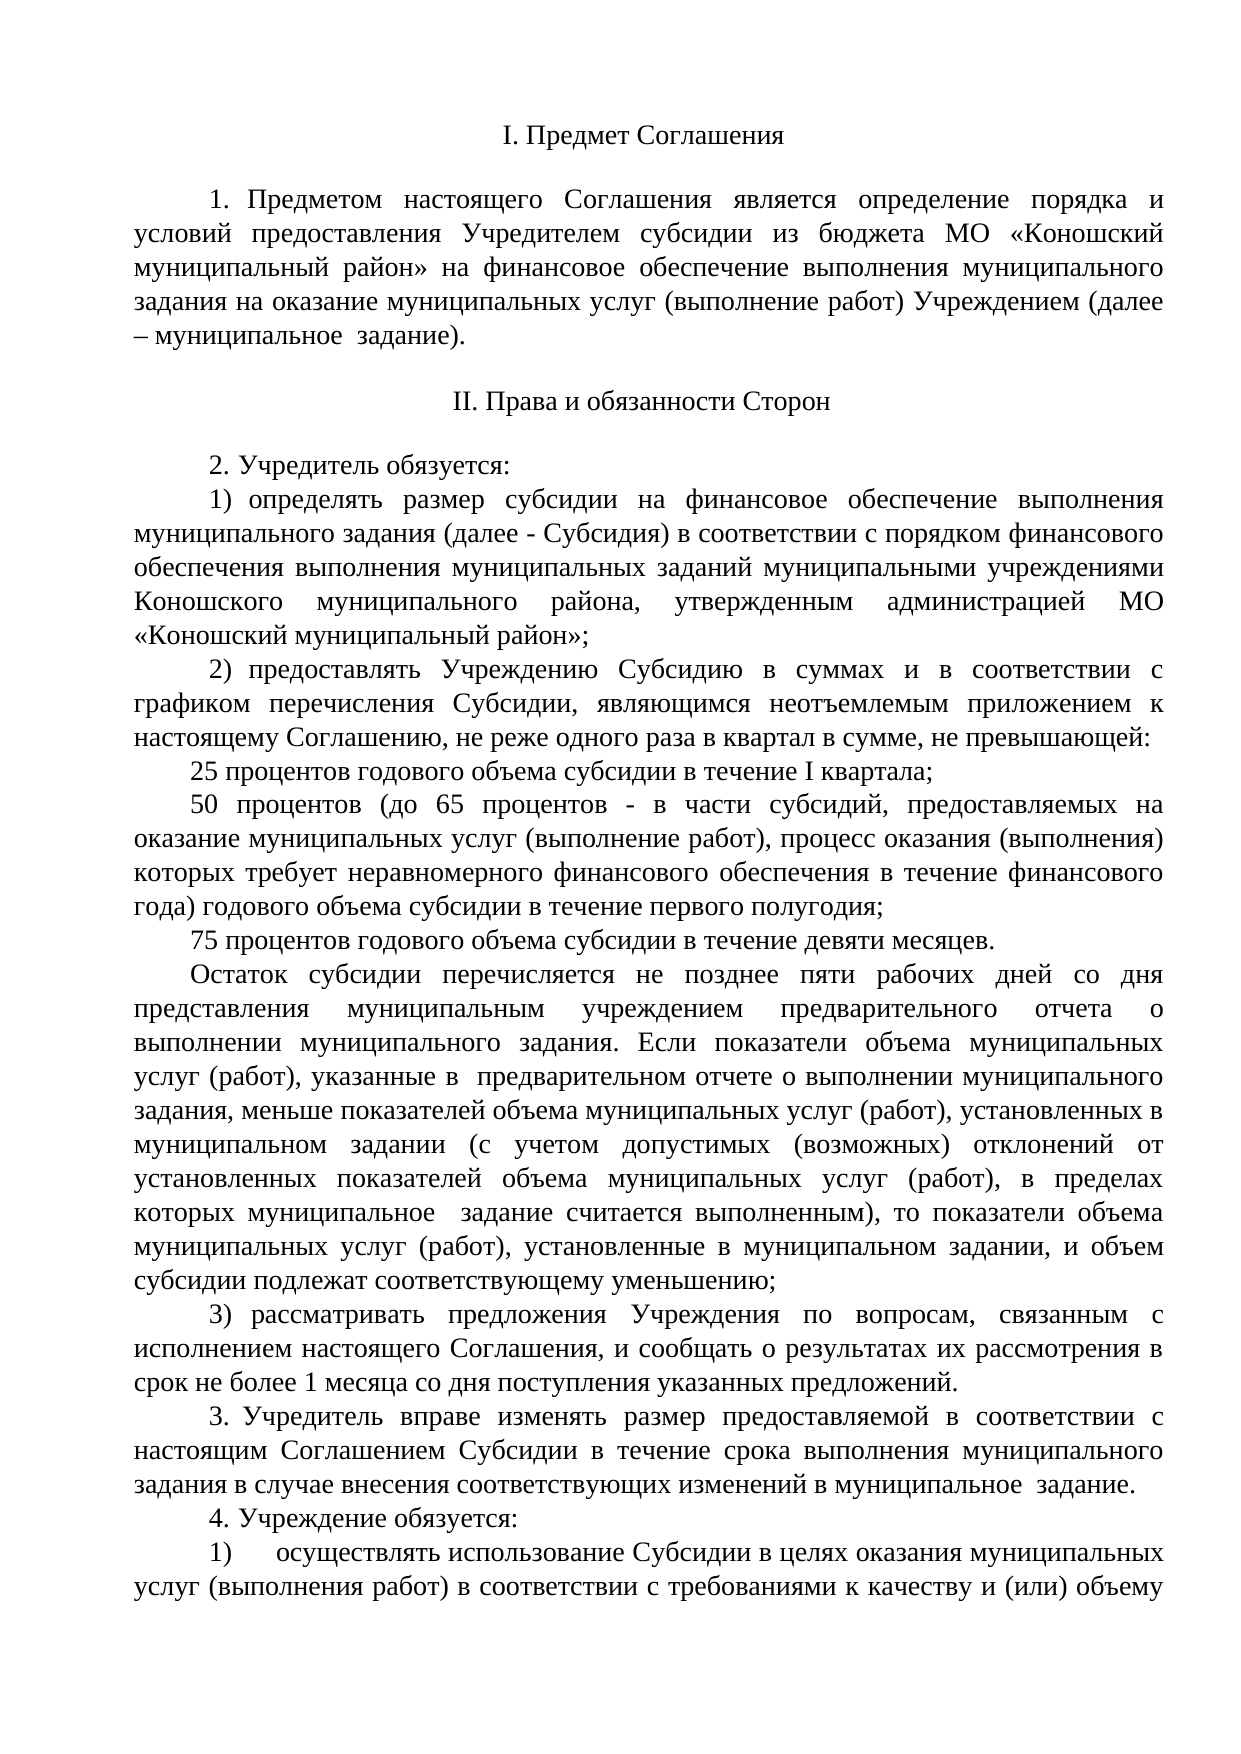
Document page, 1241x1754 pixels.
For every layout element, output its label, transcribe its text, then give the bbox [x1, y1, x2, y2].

text I. Предмет Соглашения [502, 122, 1167, 150]
text 75 процентов годового объема субсидии в течение девяти месяцев. [134, 923, 1167, 957]
text 25 процентов годового объема субсидии в течение I квартала; [134, 753, 1167, 787]
text Остаток субсидии перечисляется не позднее пяти рабочих дней со дня представления муниципальным учреждением предварительного отчета о выполнении муниципального задания. Если показатели объема муниципальных услуг (работ), указанные в предварительном отчете о выполнении муниципального задания, меньше показателей объема муниципальных услуг (работ), установленных в муниципальном задании (с учетом допустимых (возможных) отклонений от установленных показателей объема муниципальных услуг (работ), в пределах которых муниципальное задание считается выполненным), то показатели объема муниципальных услуг (работ), установленные в муниципальном задании, и объем субсидии подлежат соответствующему уменьшению; [134, 957, 1165, 1296]
text II. Права и обязанности Сторон [452, 388, 1167, 416]
list предоставлять Учреждению Субсидию в суммах и в соответствии с графиком перечисления Субсидии, являющимся неотъемлемым приложением к настоящему Соглашению, не реже одного раза в квартал в сумме, не превышающей: [134, 651, 1165, 753]
list Учреждение обязуется: [134, 1500, 1167, 1534]
list Учредитель обязуется: [134, 447, 1167, 481]
list определять размер субсидии на финансовое обеспечение выполнения муниципального задания (далее - Субсидия) в соответствии с порядком финансового обеспечения выполнения муниципальных заданий муниципальными учреждениями Коношского муниципального района, утвержденным администрацией МО «Коношский муниципальный район»; [134, 481, 1165, 651]
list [134, 1534, 1165, 1602]
list Учредитель вправе изменять размер предоставляемой в соответствии с настоящим Соглашением Субсидии в течение срока выполнения муниципального задания в случае внесения соответствующих изменений в муниципальное задание. [134, 1398, 1165, 1500]
text 50 процентов (до 65 процентов - в части субсидий, предоставляемых на оказание муниципальных услуг (выполнение работ), процесс оказания (выполнения) которых требует неравномерного финансового обеспечения в течение финансового года) годового объема субсидии в течение первого полугодия; [134, 787, 1165, 923]
list Предметом настоящего Соглашения является определение порядка и условий предоставления Учредителем субсидии из бюджета МО «Коношский муниципальный район» на финансовое обеспечение выполнения муниципального задания на оказание муниципальных услуг (выполнение работ) Учреждением (далее – муниципальное задание). [134, 182, 1165, 352]
list рассматривать предложения Учреждения по вопросам, связанным с исполнением настоящего Соглашения, и сообщать о результатах их рассмотрения в срок не более 1 месяца со дня поступления указанных предложений. [134, 1296, 1165, 1398]
